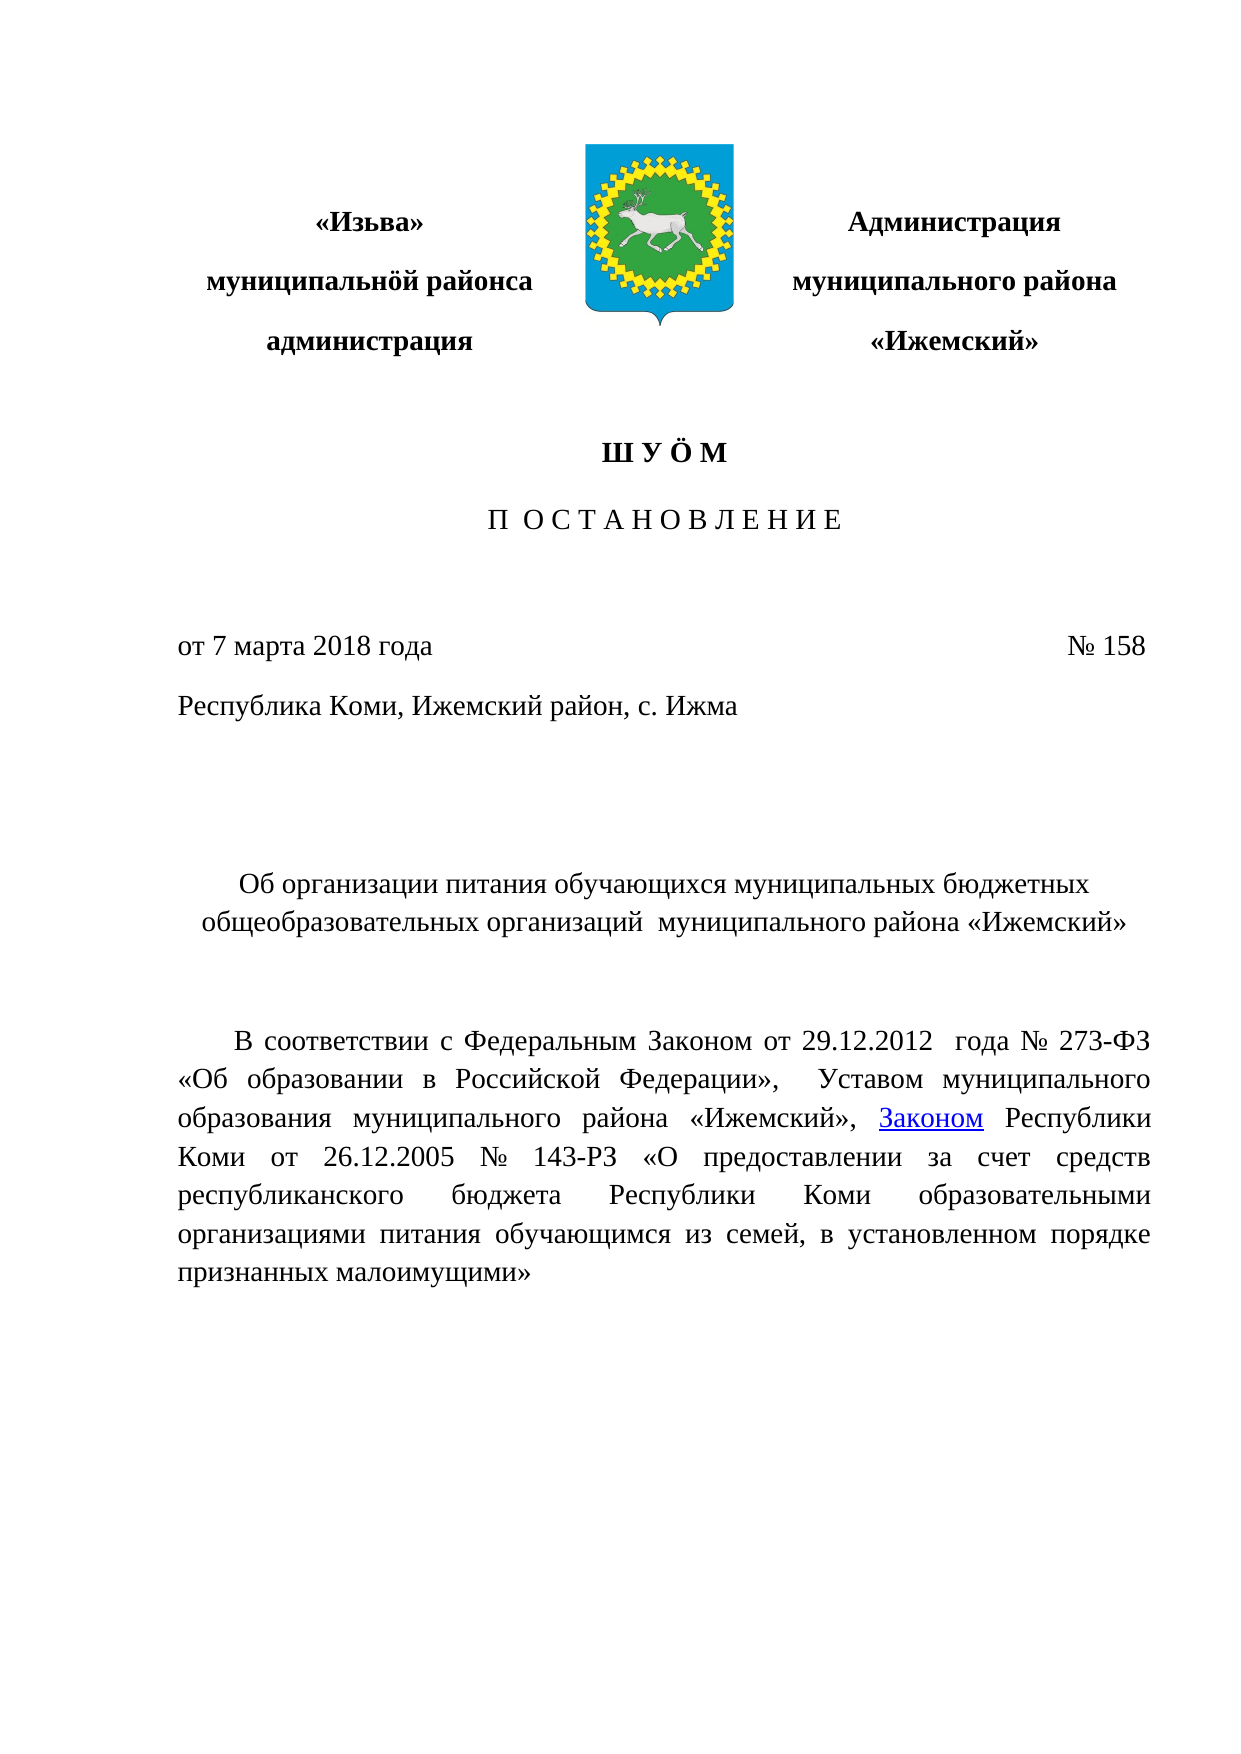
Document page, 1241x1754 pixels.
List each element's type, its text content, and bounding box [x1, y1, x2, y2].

text В соответствии с Федеральным Законом от 29.12.2012 года № 273-ФЗ «Об образовании в Российской Федерации», Уставом муниципального образования муниципального района «Ижемский», Законом Республики Коми от 26.12.2005 № 143-РЗ «О предоставлении за счет средств республиканского бюджета Республики Коми образовательными организациями питания обучающимся из семей, в установленном порядке признанных малоимущими» [177, 1023, 1152, 1288]
table_header «Изьва» муниципальнöй районса администрация [177, 145, 562, 381]
table_header Администрация муниципального района «Ижемский» [757, 145, 1152, 381]
text Об организации питания обучающихся муниципальных бюджетных общеобразовательных организаций муниципального района «Ижемский» [177, 866, 1152, 938]
text Республика Коми, Ижемский район, с. Ижма [177, 688, 1152, 721]
text Ш У Ö М [177, 435, 1152, 468]
text от 7 марта 2018 года № 158 [177, 628, 1152, 662]
picture [585, 157, 734, 298]
picture [585, 302, 734, 326]
table_header [562, 145, 757, 381]
subtitle П О С Т А Н О В Л Е Н И Е [177, 502, 1152, 535]
